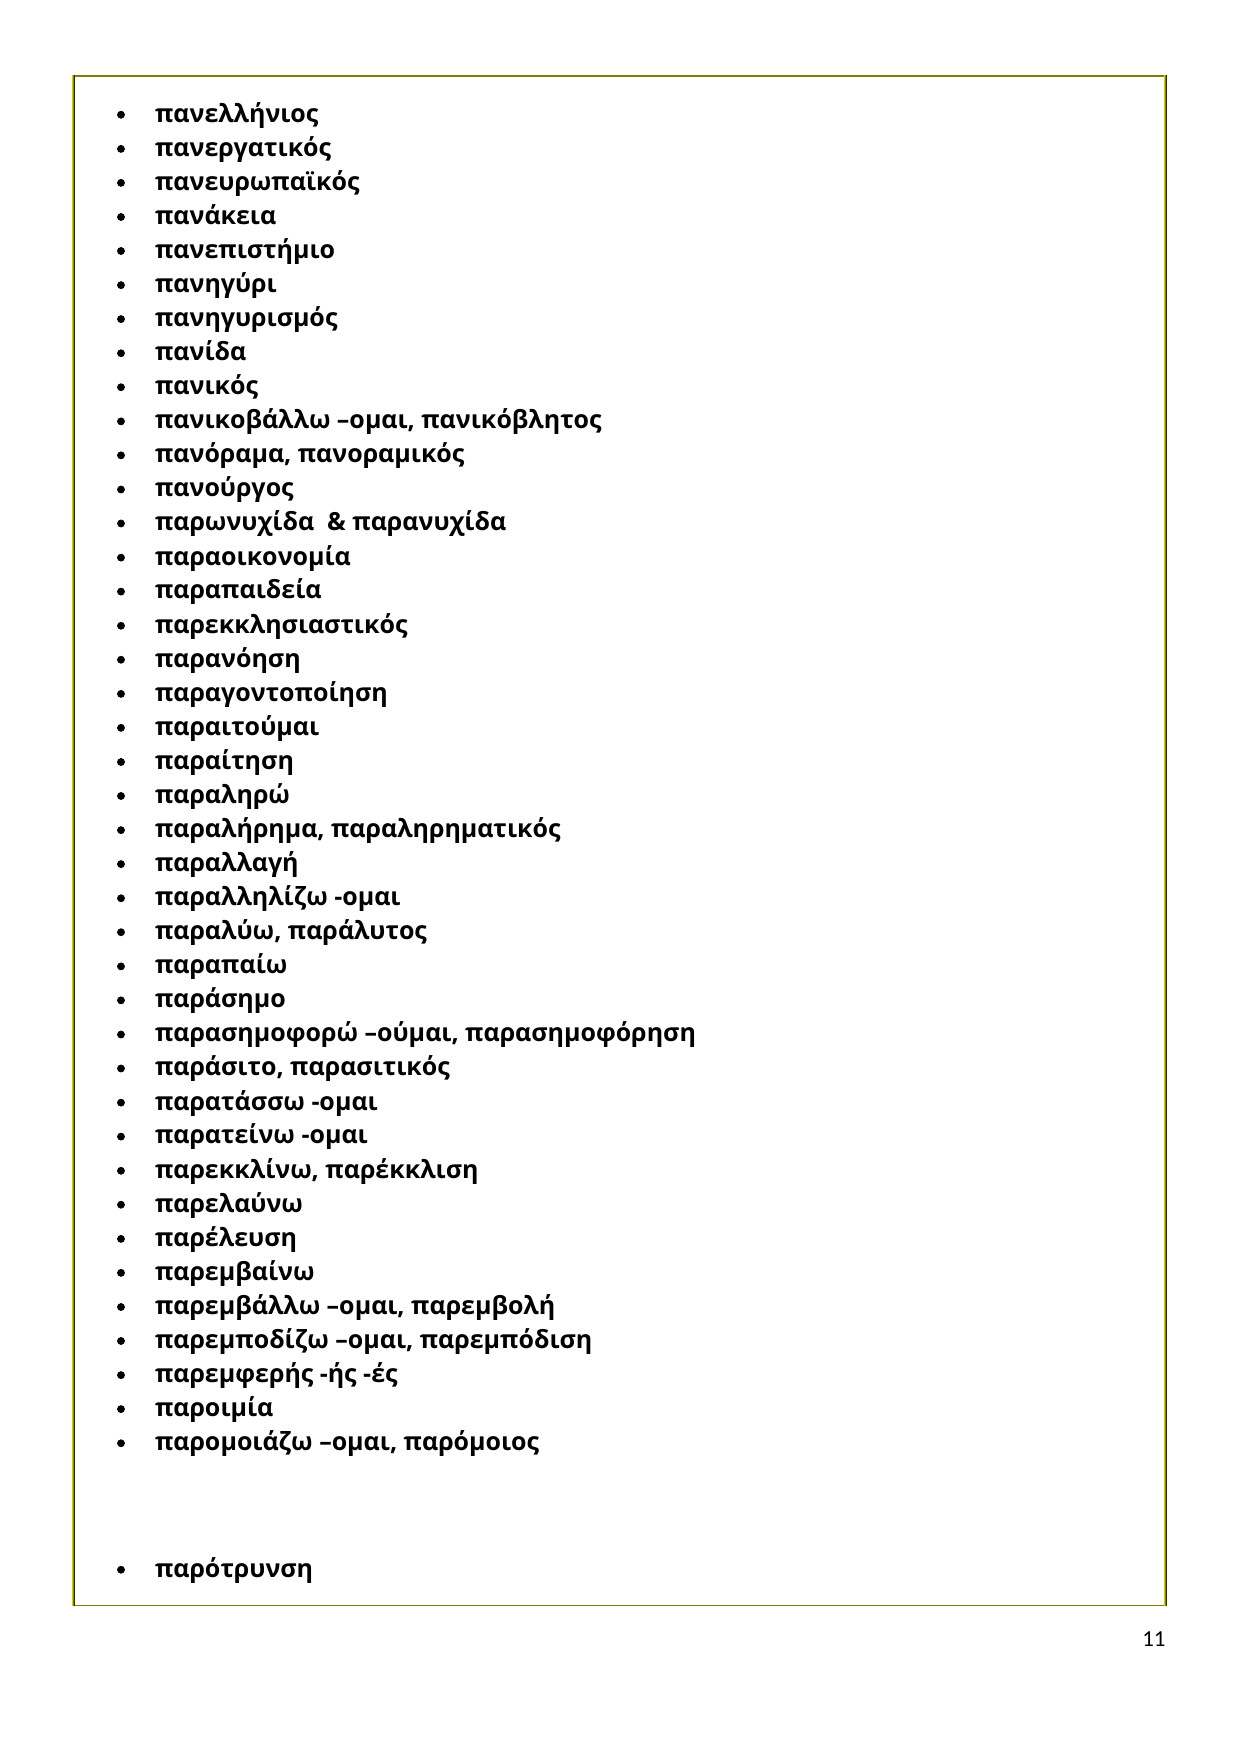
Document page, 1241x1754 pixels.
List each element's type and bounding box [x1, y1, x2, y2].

table_cell [75, 77, 1164, 1604]
